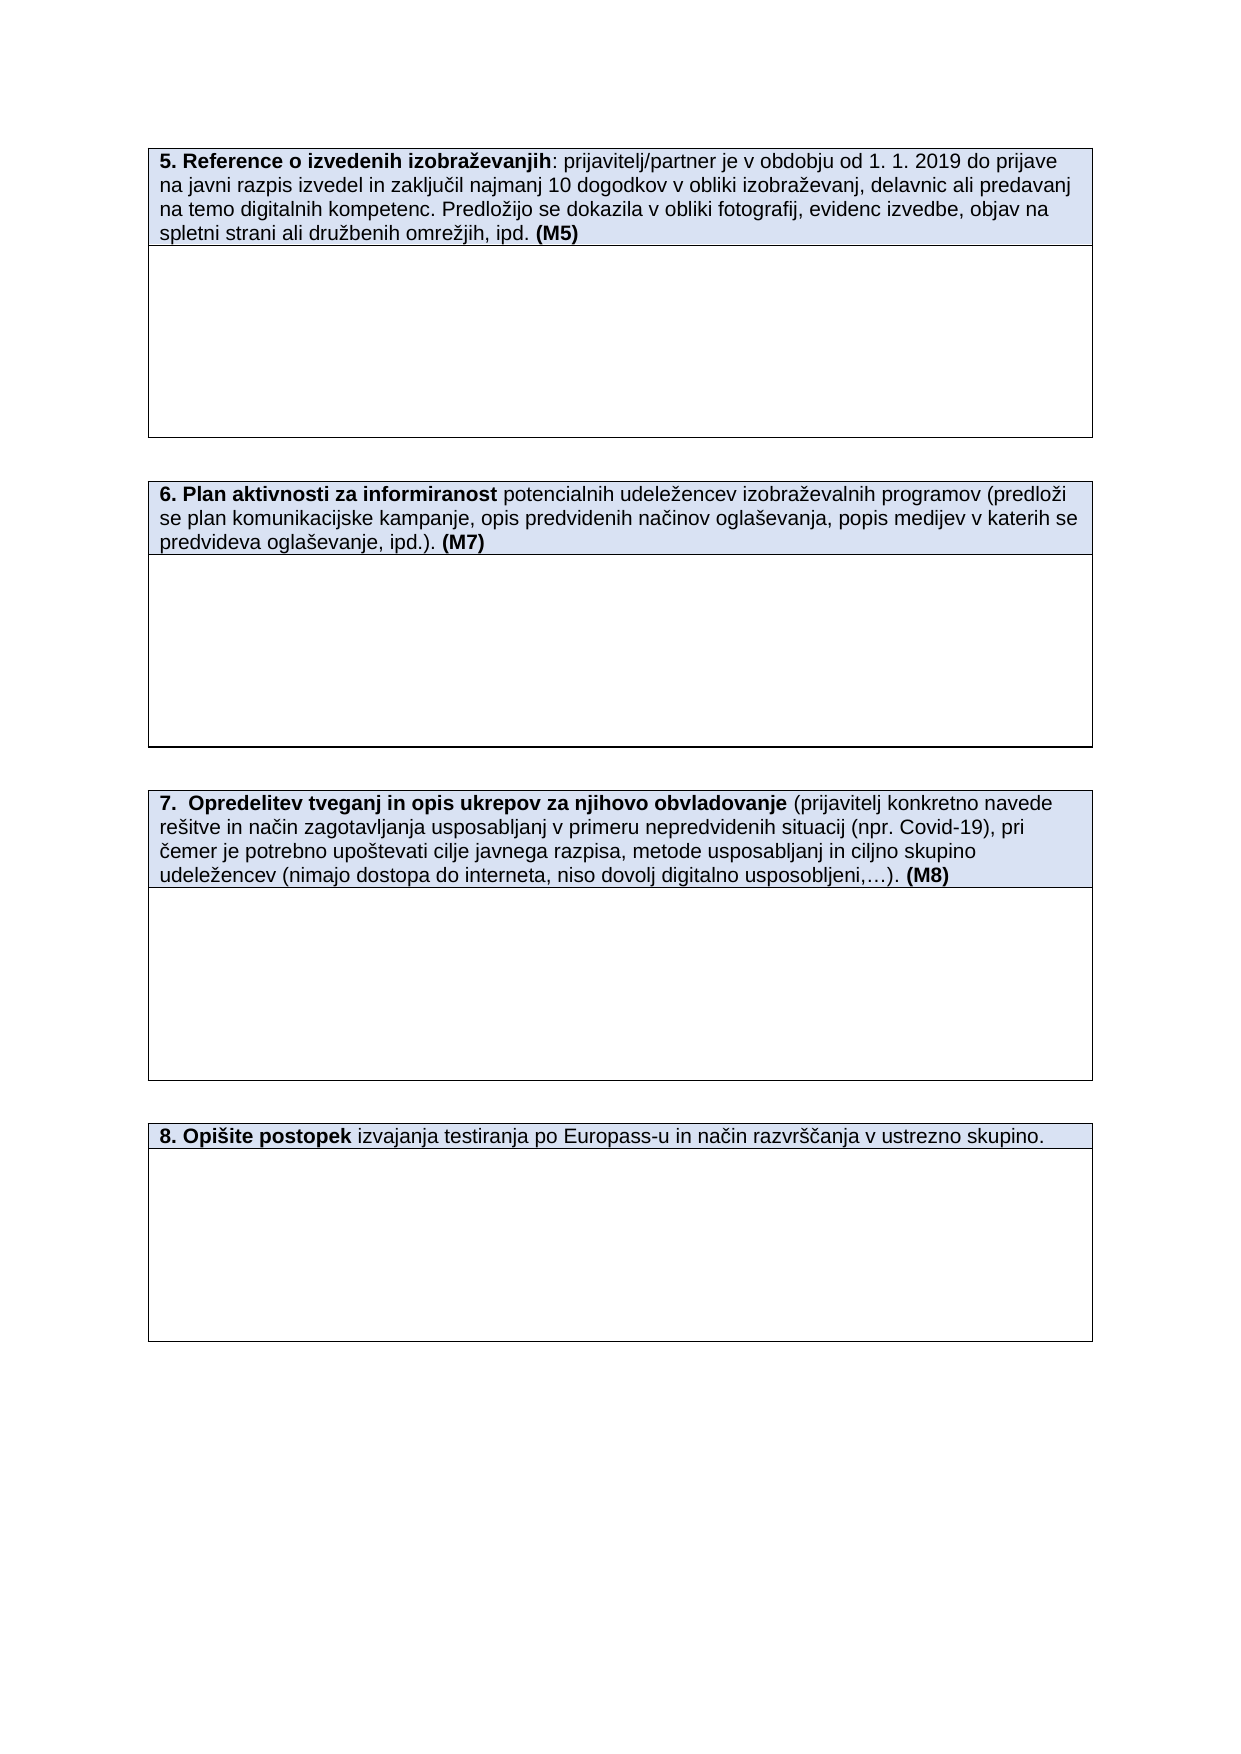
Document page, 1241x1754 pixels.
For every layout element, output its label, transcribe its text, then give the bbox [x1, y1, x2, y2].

table_cell [149, 1149, 1092, 1341]
table_cell [149, 888, 1092, 1079]
table_header 8. Opišite postopek izvajanja testiranja po Europass-u in način razvrščanja v ustrezno skupino. [149, 1124, 1092, 1148]
table_cell [149, 246, 1092, 437]
table_header 5. Reference o izvedenih izobraževanjih: prijavitelj/partner je v obdobju od 1. 1. 2019 do prijave na javni razpis izvedel in zaključil najmanj 10 dogodkov v obliki izobraževanj, delavnic ali predavanj na temo digitalnih kompetenc. Predložijo se dokazila v obliki fotografij, evidenc izvedbe, objav na spletni strani ali družbenih omrežjih, ipd. (M5) [149, 149, 1092, 244]
table_cell [149, 555, 1092, 746]
table_header 6. Plan aktivnosti za informiranost potencialnih udeležencev izobraževalnih programov (predloži se plan komunikacijske kampanje, opis predvidenih načinov oglaševanja, popis medijev v katerih se predvideva oglaševanje, ipd.). (M7) [149, 482, 1092, 554]
table_header 7. Opredelitev tveganj in opis ukrepov za njihovo obvladovanje (prijavitelj konkretno navede rešitve in način zagotavljanja usposabljanj v primeru nepredvidenih situacij (npr. Covid-19), pri čemer je potrebno upoštevati cilje javnega razpisa, metode usposabljanj in ciljno skupino udeležencev (nimajo dostopa do interneta, niso dovolj digitalno usposobljeni,…). (M8) [149, 791, 1092, 887]
